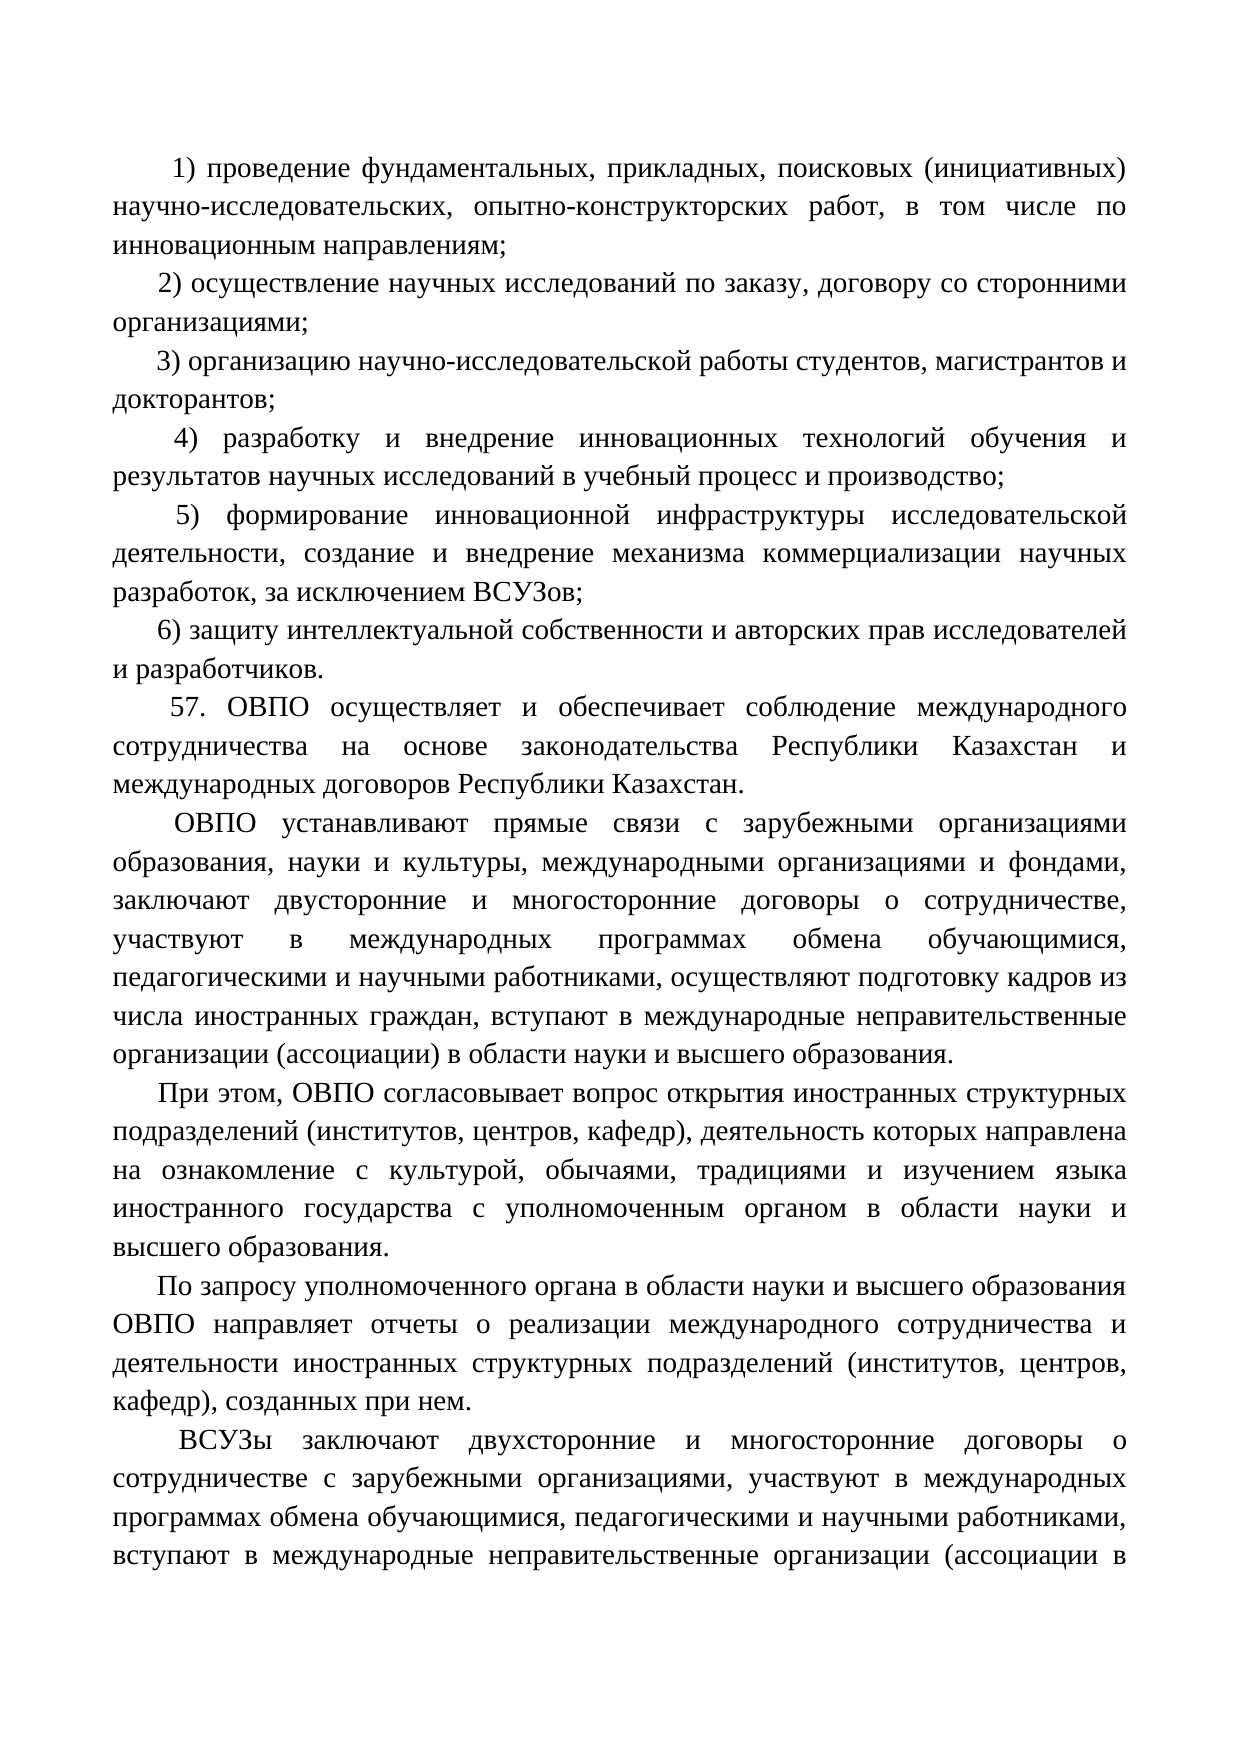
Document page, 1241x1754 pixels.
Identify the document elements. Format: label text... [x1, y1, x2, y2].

text 1) проведение фундаментальных, прикладных, поисковых (инициативных) научно-исследовательских, опытно-конструкторских работ, в том числе по инновационным направлениям; [112, 150, 1128, 261]
text 2) осуществление научных исследований по заказу, договору со сторонними организациями; [112, 266, 1128, 338]
text По запросу уполномоченного органа в области науки и высшего образования ОВПО направляет отчеты о реализации международного сотрудничества и деятельности иностранных структурных подразделений (институтов, центров, кафедр), созданных при нем. [112, 1268, 1128, 1417]
text 57. ОВПО осуществляет и обеспечивает соблюдение международного сотрудничества на основе законодательства Республики Казахстан и международных договоров Республики Казахстан. [112, 689, 1128, 800]
text 5) формирование инновационной инфраструктуры исследовательской деятельности, создание и внедрение механизма коммерциализации научных разработок, за исключением ВСУЗов; [112, 497, 1128, 607]
text 3) организацию научно-исследовательской работы студентов, магистрантов и докторантов; [112, 343, 1128, 415]
text ОВПО устанавливают прямые связи с зарубежными организациями образования, науки и культуры, международными организациями и фондами, заключают двусторонние и многосторонние договоры о сотрудничестве, участвуют в международных программах обмена обучающимися, педагогическими и научными работниками, осуществляют подготовку кадров из числа иностранных граждан, вступают в международные неправительственные организации (ассоциации) в области науки и высшего образования. [112, 805, 1128, 1070]
text 4) разработку и внедрение инновационных технологий обучения и результатов научных исследований в учебный процесс и производство; [112, 420, 1128, 492]
text 6) защиту интеллектуальной собственности и авторских прав исследователей и разработчиков. [112, 612, 1128, 684]
text При этом, ОВПО согласовывает вопрос открытия иностранных структурных подразделений (институтов, центров, кафедр), деятельность которых направлена на ознакомление с культурой, обычаями, традициями и изучением языка иностранного государства с уполномоченным органом в области науки и высшего образования. [112, 1075, 1128, 1263]
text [112, 1422, 1128, 1571]
